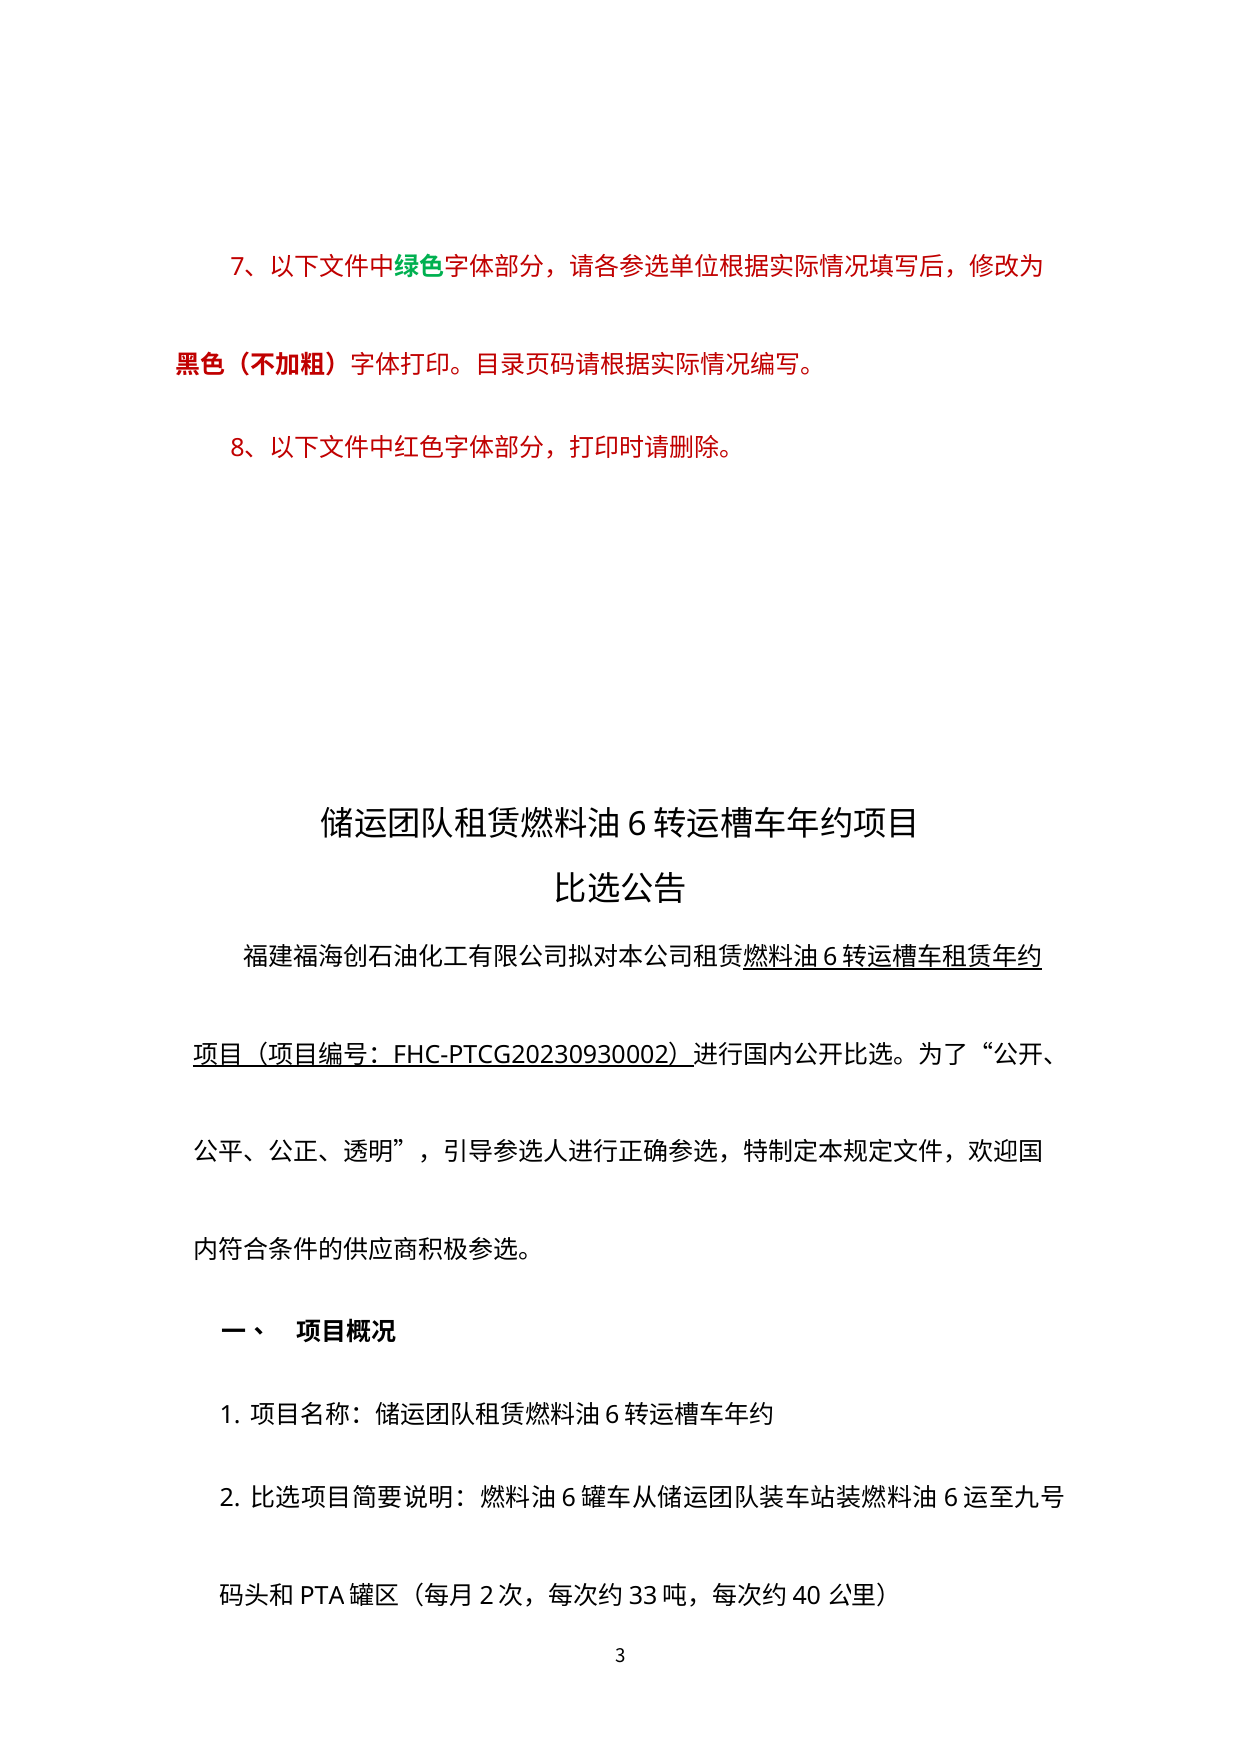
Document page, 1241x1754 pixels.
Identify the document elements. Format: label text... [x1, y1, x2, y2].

list 项目概况 [221, 1298, 1065, 1363]
text 福建福海创石油化工有限公司拟对本公司租赁燃料油6转运槽车租赁年约项目（项目编号：FHC-PTCG20230930002）进行国内公开比选。为了“公开、公平、公正、透明”，引导参选人进行正确参选，特制定本规定文件，欢迎国内符合条件的供应商积极参选。 [193, 922, 1065, 1280]
text 比选公告 [175, 853, 1065, 918]
text 8、以下文件中红色字体部分，打印时请删除。 [175, 413, 1065, 478]
list 项目名称：储运团队租赁燃料油6转运槽车年约 [219, 1380, 1065, 1445]
text 储运团队租赁燃料油6转运槽车年约项目 [175, 788, 1065, 853]
text 7、以下文件中绿色字体部分，请各参选单位根据实际情况填写后，修改为黑色（不加粗）字体打印。目录页码请根据实际情况编写。 [175, 232, 1065, 395]
list 比选项目简要说明：燃料油6罐车从储运团队装车站装燃料油6运至九号码头和PTA罐区（每月2次，每次约33吨，每次约40公里） [219, 1463, 1065, 1626]
